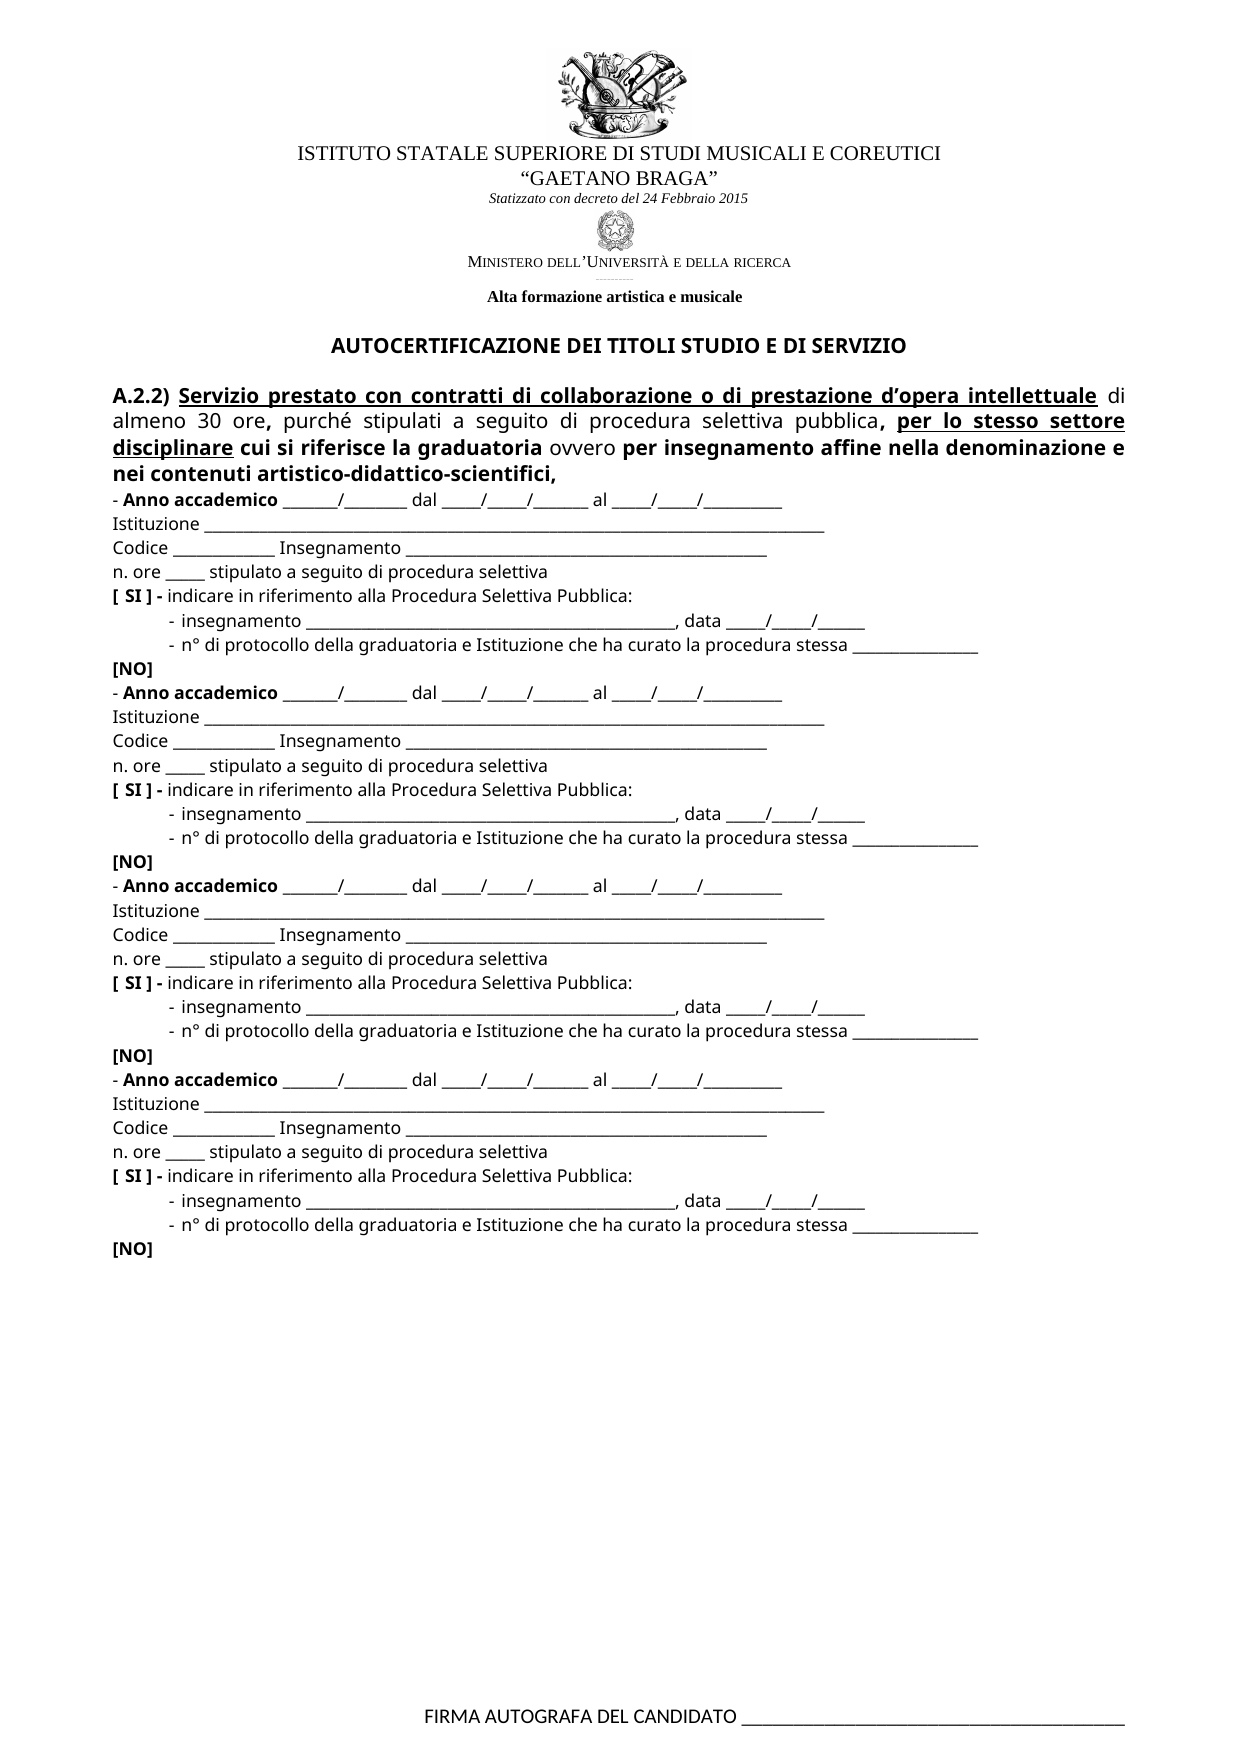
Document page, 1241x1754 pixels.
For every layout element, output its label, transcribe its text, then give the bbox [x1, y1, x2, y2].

list n° di protocollo della graduatoria e Istituzione che ha curato la procedura stessa ________________ [169, 632, 1126, 656]
text n. ore _____ stipulato a seguito di procedura selettiva [112, 946, 1126, 971]
text AUTOCERTIFICAZIONE DEI TITOLI STUDIO E DI SERVIZIO [112, 331, 1126, 360]
text - Anno accademico _______/________ dal _____/_____/_______ al _____/_____/__________ [112, 681, 1126, 705]
picture [593, 206, 636, 253]
text A.2.2) Servizio prestato con contratti di collaborazione o di prestazione d’opera intellettuale di almeno 30 ore, purché stipulati a seguito di procedura selettiva pubblica, per lo stesso settore disciplinare cui si riferisce la graduatoria ovvero per insegnamento affine nella denominazione e nei contenuti artistico-didattico-scientifici, [112, 382, 1126, 487]
text Codice _____________ Insegnamento ______________________________________________ [112, 536, 1126, 560]
text Istituzione _______________________________________________________________________________ [112, 1091, 1126, 1116]
text n. ore _____ stipulato a seguito di procedura selettiva [112, 560, 1126, 584]
text [NO] [112, 1043, 1126, 1067]
text n. ore _____ stipulato a seguito di procedura selettiva [112, 1140, 1126, 1164]
text - Anno accademico _______/________ dal _____/_____/_______ al _____/_____/__________ [112, 1067, 1126, 1091]
list SI ] - indicare in riferimento alla Procedura Selettiva Pubblica: [112, 584, 1126, 608]
text [NO] [112, 656, 1126, 681]
text - Anno accademico _______/________ dal _____/_____/_______ al _____/_____/__________ [112, 487, 1126, 511]
list insegnamento _______________________________________________, data _____/_____/______ [169, 801, 1126, 826]
text Codice _____________ Insegnamento ______________________________________________ [112, 922, 1126, 946]
list insegnamento _______________________________________________, data _____/_____/______ [169, 608, 1126, 632]
list n° di protocollo della graduatoria e Istituzione che ha curato la procedura stessa ________________ [169, 826, 1126, 850]
text - Anno accademico _______/________ dal _____/_____/_______ al _____/_____/__________ [112, 874, 1126, 898]
list insegnamento _______________________________________________, data _____/_____/______ [169, 995, 1126, 1019]
text n. ore _____ stipulato a seguito di procedura selettiva [112, 753, 1126, 777]
list n° di protocollo della graduatoria e Istituzione che ha curato la procedura stessa ________________ [169, 1019, 1126, 1043]
text Istituzione _______________________________________________________________________________ [112, 898, 1126, 922]
list SI ] - indicare in riferimento alla Procedura Selettiva Pubblica: [112, 971, 1126, 995]
list insegnamento _______________________________________________, data _____/_____/______ [169, 1188, 1126, 1212]
picture [546, 48, 693, 142]
list SI ] - indicare in riferimento alla Procedura Selettiva Pubblica: [112, 1164, 1126, 1188]
text Istituzione _______________________________________________________________________________ [112, 511, 1126, 536]
text Codice _____________ Insegnamento ______________________________________________ [112, 1116, 1126, 1140]
list n° di protocollo della graduatoria e Istituzione che ha curato la procedura stessa ________________ [169, 1212, 1126, 1236]
text [NO] [112, 1236, 1126, 1261]
text [NO] [112, 850, 1126, 874]
text Istituzione _______________________________________________________________________________ [112, 705, 1126, 729]
text Codice _____________ Insegnamento ______________________________________________ [112, 729, 1126, 753]
list SI ] - indicare in riferimento alla Procedura Selettiva Pubblica: [112, 777, 1126, 801]
